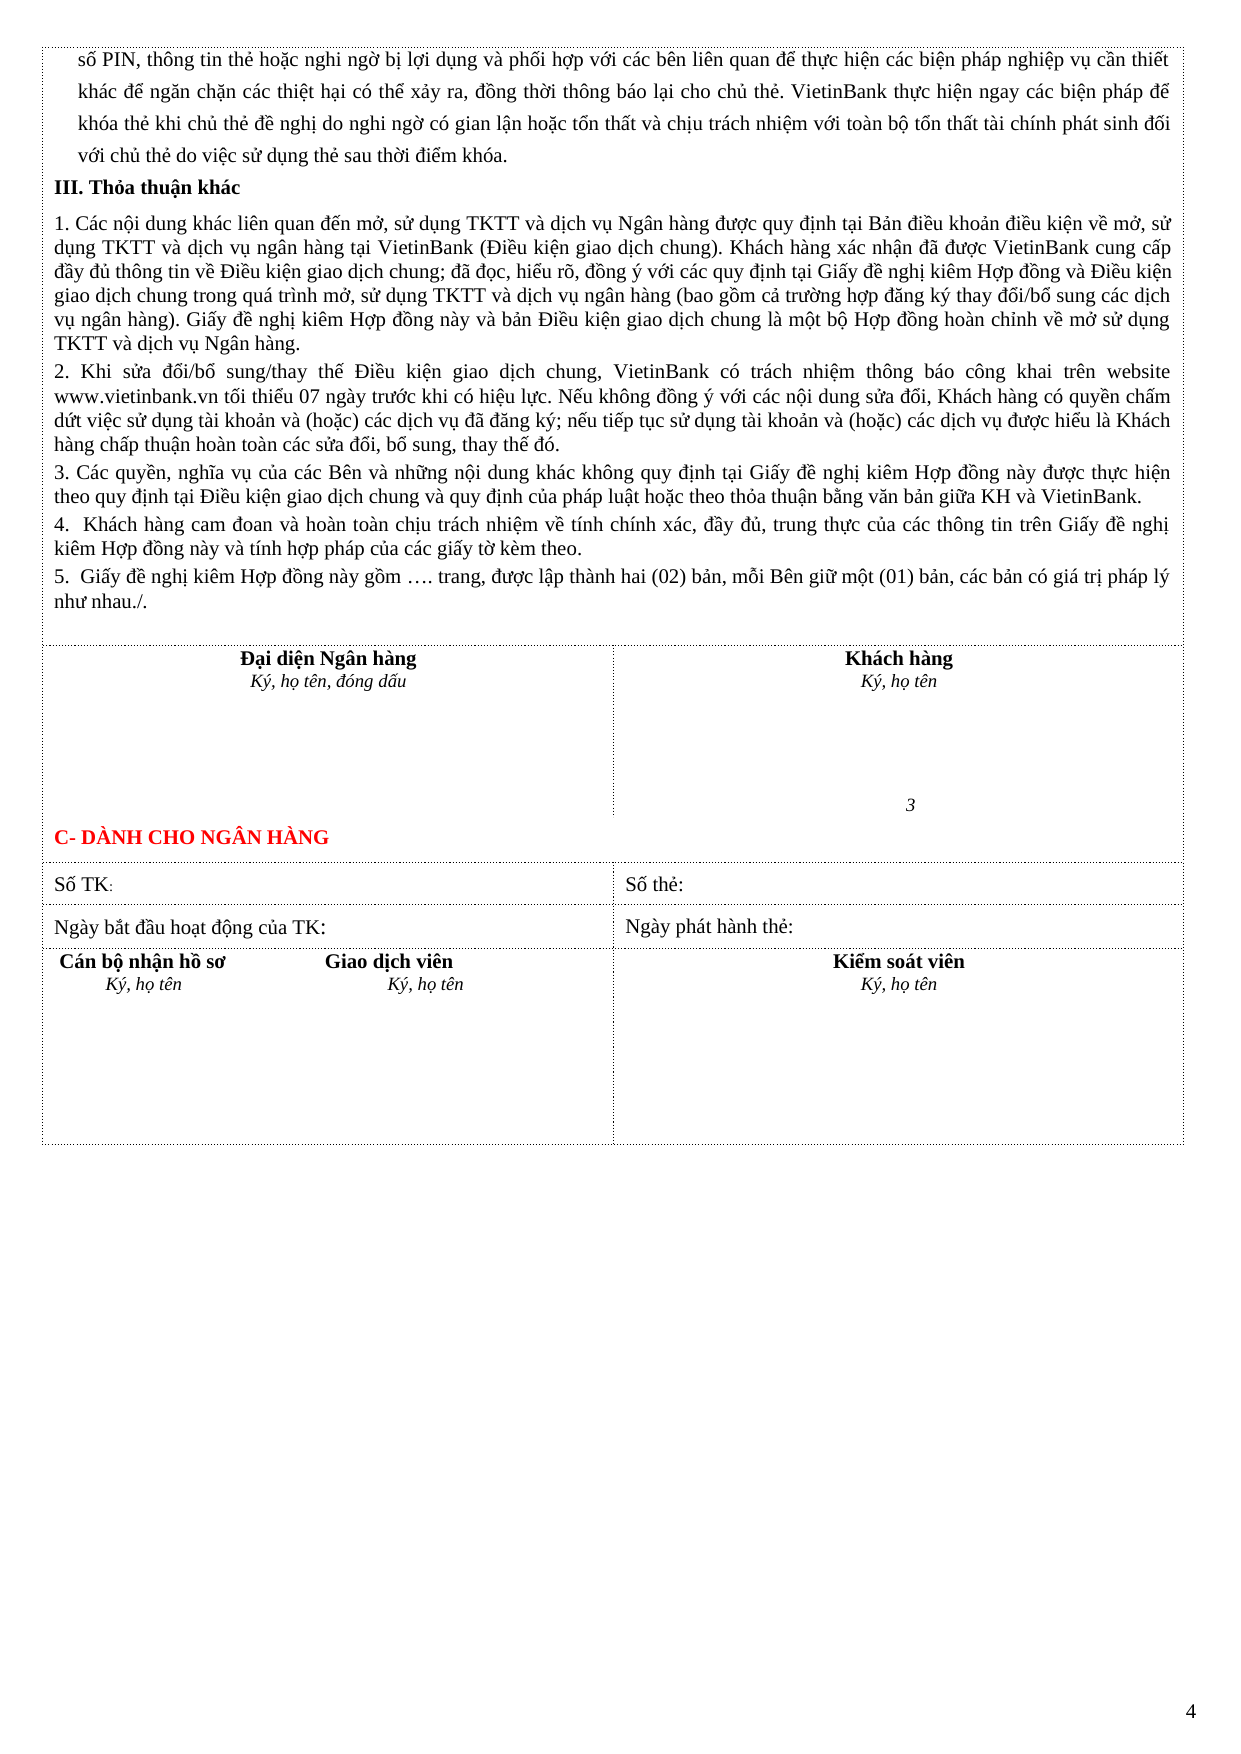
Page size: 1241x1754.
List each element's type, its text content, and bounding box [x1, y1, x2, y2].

table_cell Kiểm soát viên Ký, họ tên [614, 948, 1184, 1144]
table_cell Số TK: [43, 862, 614, 904]
table_cell Cán bộ nhận hồ sơ Giao dịch viên Ký, họ tên Ký, họ tên [43, 948, 614, 1144]
table_cell Ngày phát hành thẻ: [614, 904, 1184, 948]
table_cell Khách hàng Ký, họ tên 3 [614, 645, 1184, 817]
table_cell Ngày bắt đầu hoạt động của TK: [43, 904, 614, 948]
table_cell Số thẻ: [614, 862, 1184, 904]
table_cell Đại diện Ngân hàng Ký, họ tên, đóng dấu [43, 645, 614, 817]
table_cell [43, 47, 1184, 645]
table_cell C- DÀNH CHO NGÂN HÀNG [43, 817, 1184, 862]
